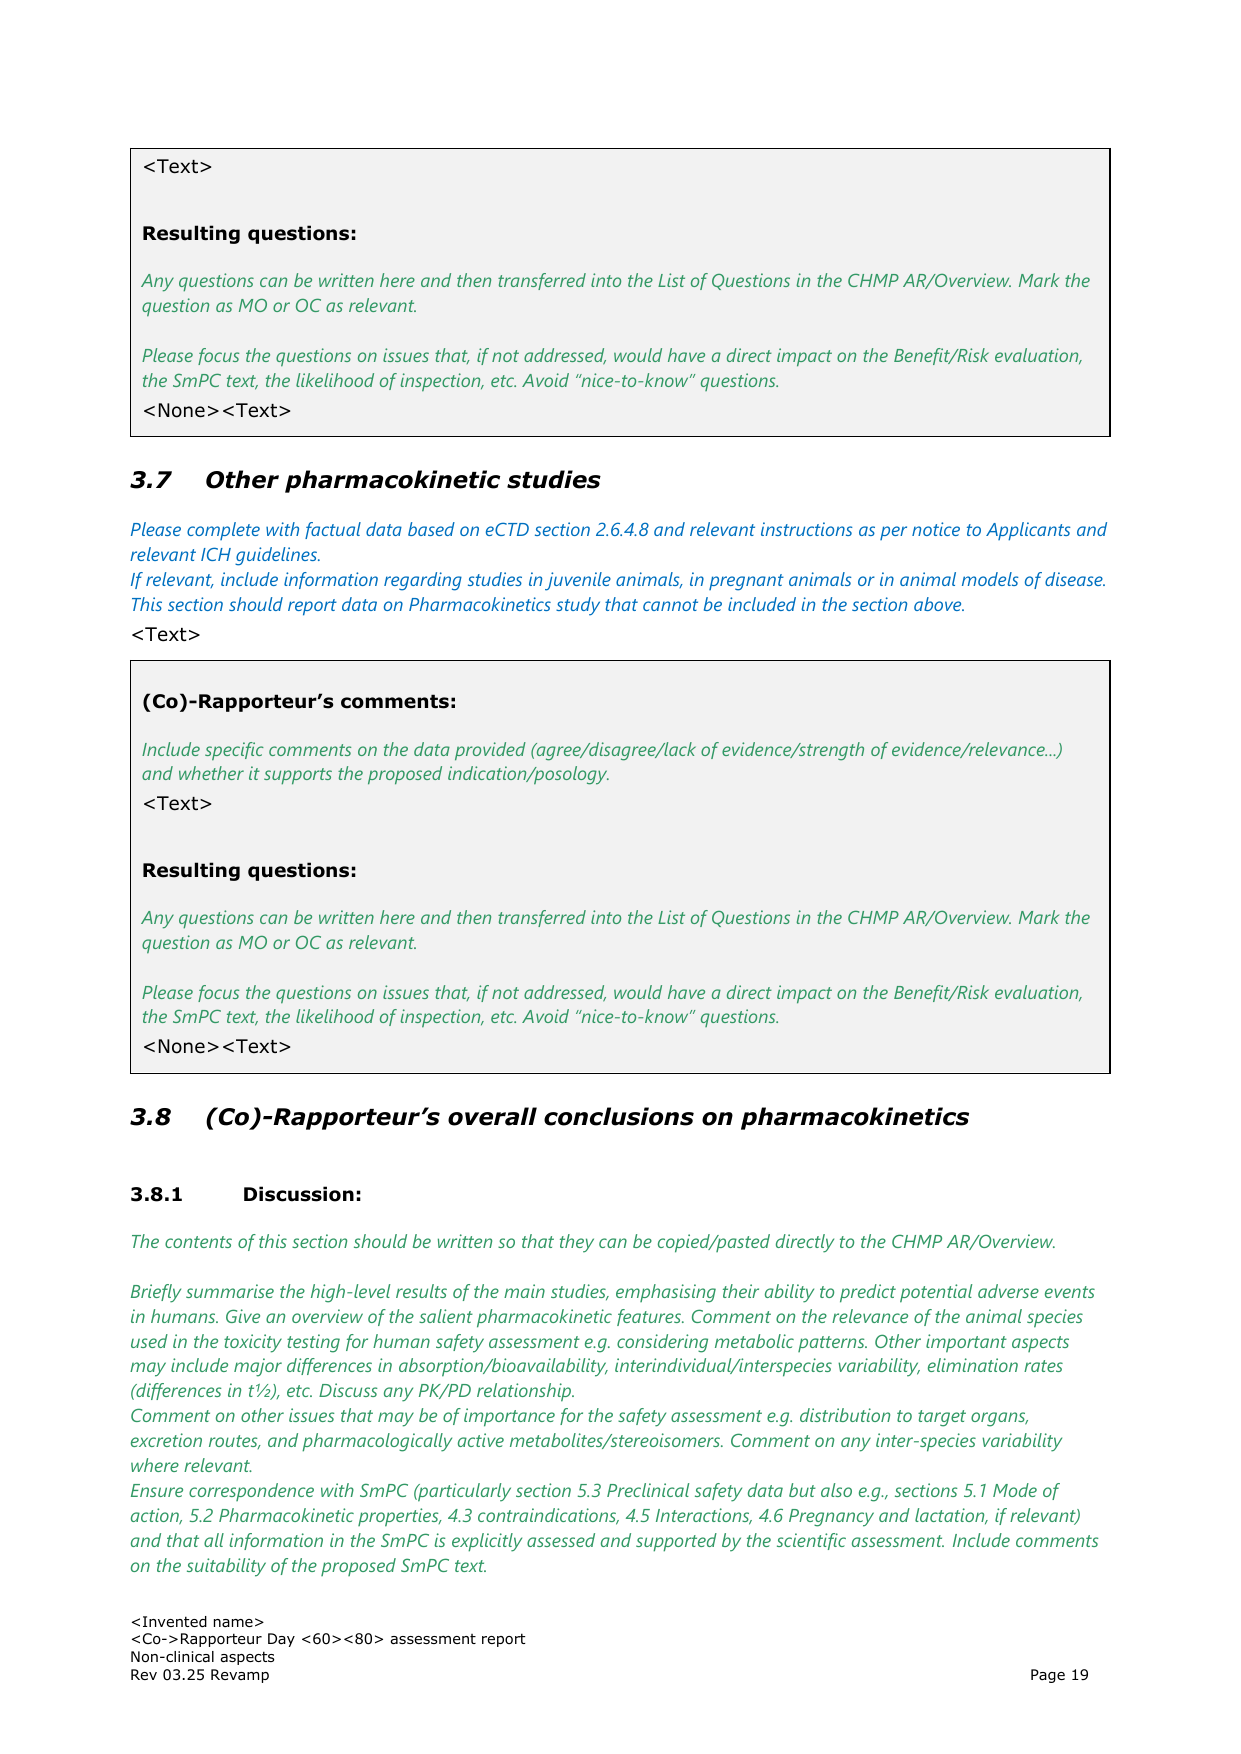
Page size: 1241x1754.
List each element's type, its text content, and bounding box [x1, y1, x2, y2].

subtitle Other pharmacokinetic studies [130, 466, 1110, 493]
text Please complete with factual data based on eCTD section 2.6.4.8 and relevant instructions as per notice to Applicants and relevant ICH guidelines. [130, 516, 1110, 566]
subtitle Discussion: [130, 1182, 1110, 1205]
text Comment on other issues that may be of importance for the safety assessment e.g. distribution to target organs, excretion routes, and pharmacologically active metabolites/stereoisomers. Comment on any inter-species variability where relevant. [130, 1402, 1110, 1477]
text Ensure correspondence with SmPC (particularly section 5.3 Preclinical safety data but also e.g., sections 5.1 Mode of action, 5.2 Pharmacokinetic properties, 4.3 contraindications, 4.5 Interactions, 4.6 Pregnancy and lactation, if relevant) and that all information in the SmPC is explicitly assessed and supported by the scientific assessment. Include comments on the suitability of the proposed SmPC text. [130, 1477, 1110, 1577]
text Briefly summarise the high-level results of the main studies, emphasising their ability to predict potential adverse events in humans. Give an overview of the salient pharmacokinetic features. Comment on the relevance of the animal species used in the toxicity testing for human safety assessment e.g. considering metabolic patterns. Other important aspects may include major differences in absorption/bioavailability, interindividual/interspecies variability, elimination rates (differences in t½), etc. Discuss any PK/PD relationship. [130, 1278, 1110, 1402]
text The contents of this section should be written so that they can be copied/pasted directly to the CHMP AR/Overview. [130, 1228, 1110, 1253]
text <Text> [130, 616, 1110, 645]
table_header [131, 149, 1109, 436]
table_header (Co)-Rapporteur’s comments: Include specific comments on the data provided (agree/disagree/lack of evidence/strength of evidence/relevance...) and whether it supports the proposed indication/posology. <Text> Resulting questions: Any questions can be written here and then transferred into the List of Questions in the CHMP AR/Overview. Mark the question as MO or OC as relevant. Please focus the questions on issues that, if not addressed, would have a direct impact on the Benefit/Risk evaluation, the SmPC text, the likelihood of inspection, etc. Avoid “nice-to-know” questions. <None><Text> [131, 661, 1109, 1072]
text If relevant, include information regarding studies in juvenile animals, in pregnant animals or in animal models of disease. [130, 566, 1110, 591]
subtitle (Co)-Rapporteur’s overall conclusions on pharmacokinetics [130, 1103, 1110, 1130]
text This section should report data on Pharmacokinetics study that cannot be included in the section above. [130, 591, 1110, 616]
